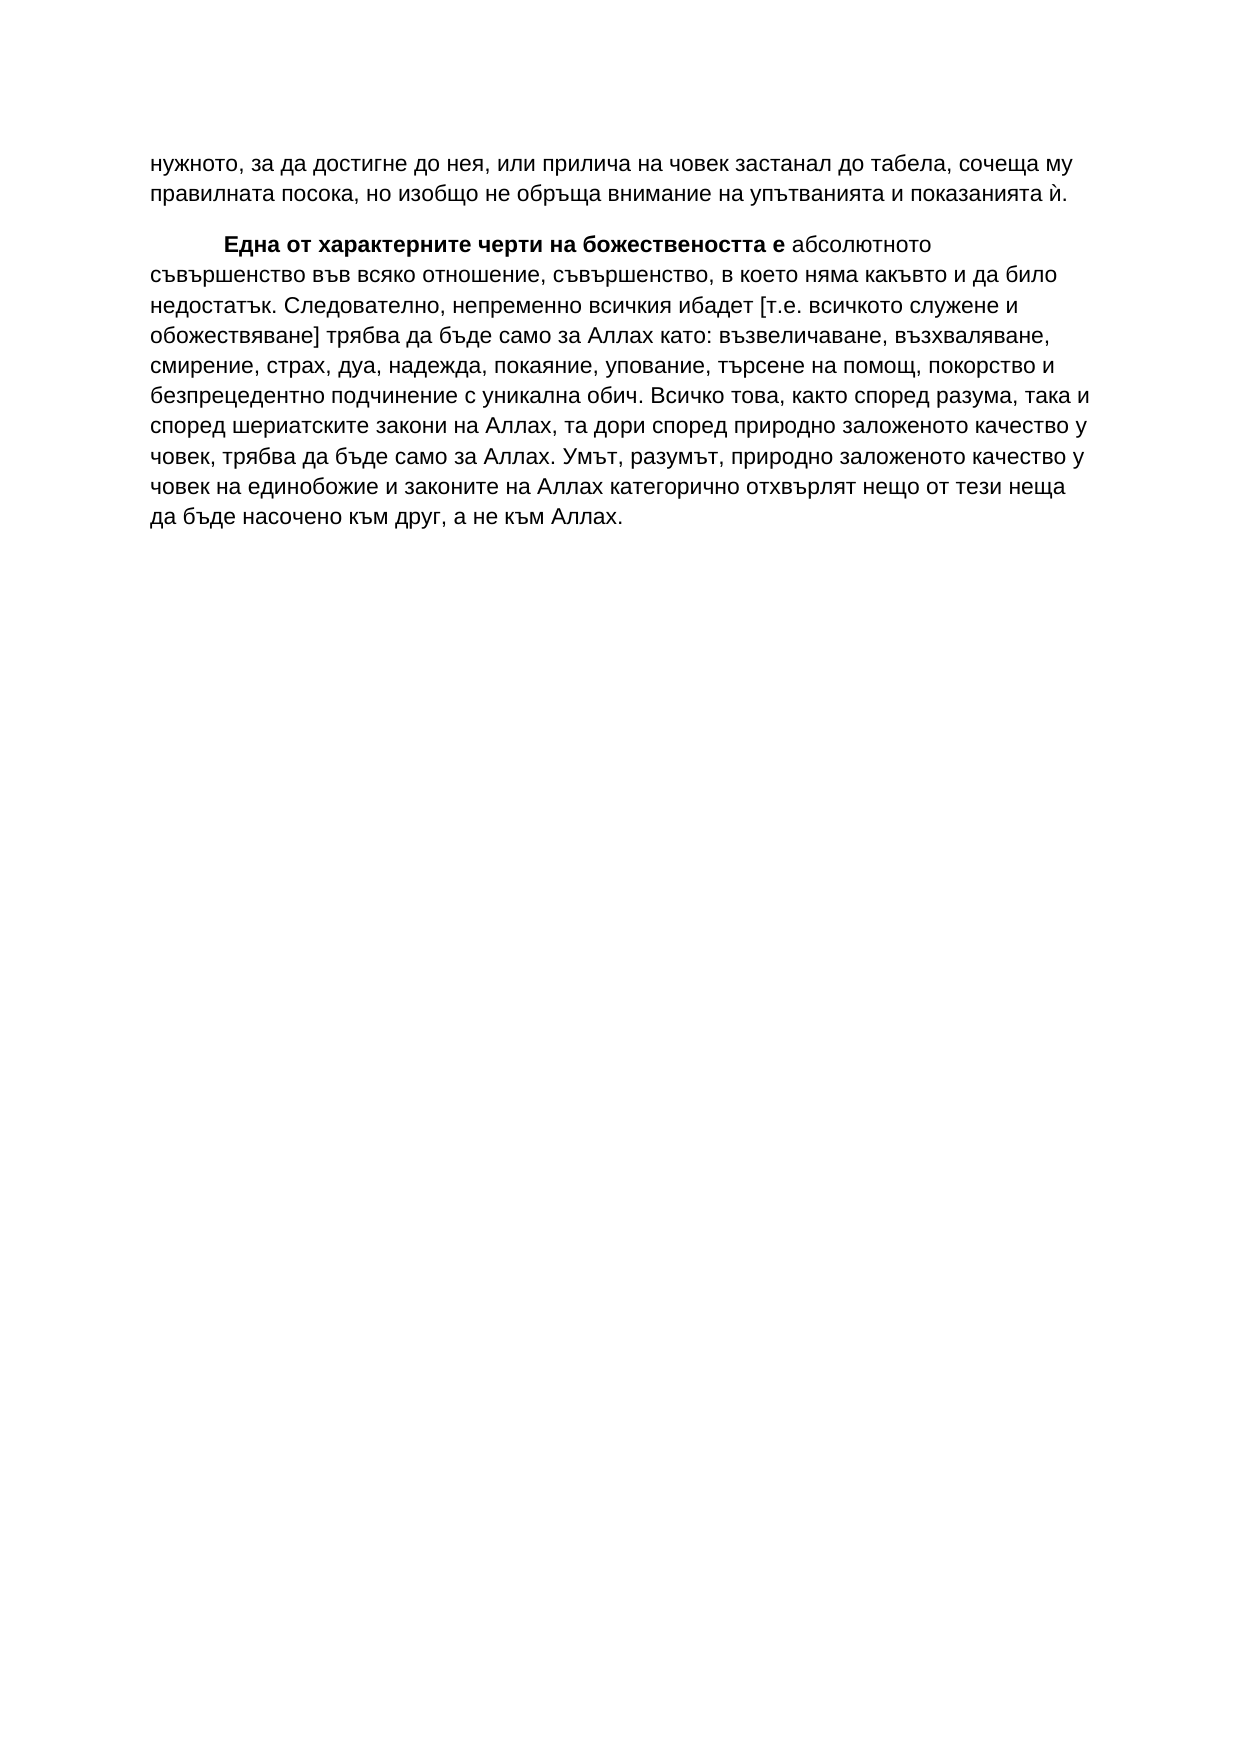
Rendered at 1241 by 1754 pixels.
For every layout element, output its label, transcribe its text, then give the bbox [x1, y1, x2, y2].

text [150, 150, 1090, 207]
text Една от характерните черти на божествеността е абсолютното съвършенство във всяко отношение, съвършенство, в което няма какъвто и да било недостатък. Следователно, непременно всичкия ибадет [т.е. всичкото служене и обожествяване] трябва да бъде само за Аллах като: възвеличаване, възхваляване, смирение, страх, дуа, надежда, покаяние, упование, търсене на помощ, покорство и безпрецедентно подчинение с уникална обич. Всичко това, както според разума, така и според шериатските закони на Аллах, та дори според природно заложеното качество у човек, трябва да бъде само за Аллах. Умът, разумът, природно заложеното качество у човек на единобожие и законите на Аллах категорично отхвърлят нещо от тези неща да бъде насочено към друг, а не към Аллах. [150, 231, 1090, 529]
